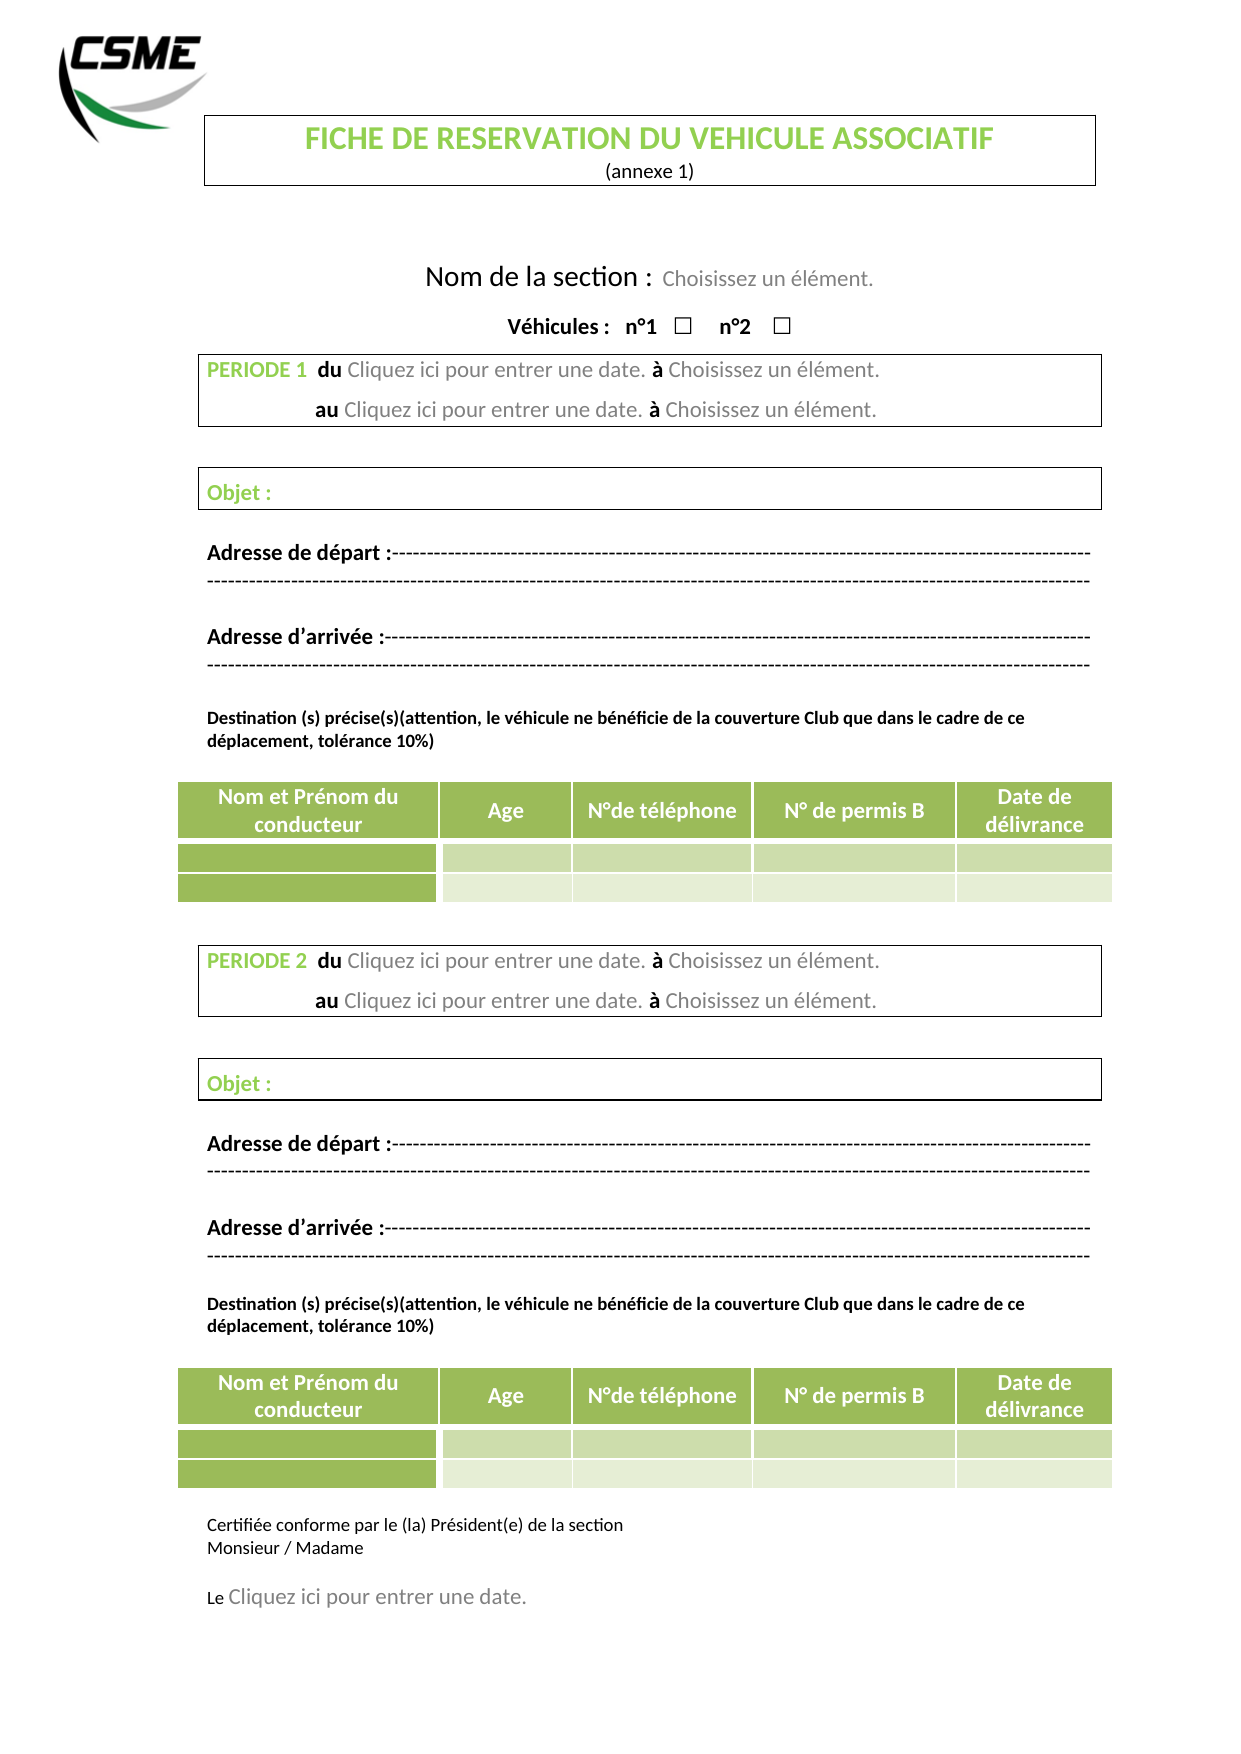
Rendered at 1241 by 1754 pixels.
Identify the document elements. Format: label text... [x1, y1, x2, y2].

table_cell [443, 874, 572, 902]
table_cell [178, 844, 436, 872]
table_cell [178, 1460, 436, 1488]
table_cell [443, 1430, 571, 1458]
table_header N°de téléphone [573, 1368, 751, 1424]
table_cell [754, 844, 955, 872]
table_cell [957, 1460, 1112, 1488]
text au à [199, 394, 1101, 426]
text Destination (s) précise(s)(attention, le véhicule ne bénéficie de la couverture Club que dans le cadre de ce déplacement, tolérance 10%) [207, 706, 1092, 752]
text Adresse d’arrivée : [207, 622, 1092, 650]
table_header Nom et Prénom du conducteur [178, 1368, 438, 1424]
text Objet : [199, 468, 1101, 509]
table_cell [957, 844, 1112, 872]
text FICHE DE RESERVATION DU VEHICULE ASSOCIATIF [205, 116, 1095, 155]
table_header Nom et Prénom du conducteur [178, 782, 438, 838]
text PERIODE 2 du à [199, 946, 1101, 974]
table_cell [754, 1430, 955, 1458]
table_header N° de permis B [754, 1368, 955, 1424]
text Objet : [199, 1059, 1101, 1099]
text Adresse de départ : [207, 538, 1092, 566]
text (annexe 1) [205, 155, 1095, 185]
table_cell [753, 1460, 955, 1488]
picture [32, 0, 233, 177]
table_cell [753, 874, 955, 902]
table_cell [178, 1430, 436, 1458]
text Le [207, 1582, 1092, 1610]
table_header N°de téléphone [573, 782, 751, 838]
table_cell [178, 874, 436, 902]
table_header Date de délivrance [957, 782, 1112, 838]
text au à [199, 985, 1101, 1016]
text Monsieur / Madame [207, 1536, 1092, 1559]
table_cell [957, 1430, 1112, 1458]
table_cell [443, 844, 571, 872]
table_cell [573, 1430, 751, 1458]
table_cell [573, 844, 751, 872]
table_cell [957, 874, 1112, 902]
table_header Age [440, 782, 571, 838]
text Adresse de départ : [207, 1129, 1092, 1157]
text PERIODE 1 du à [199, 355, 1101, 383]
text Nom de la section : [207, 247, 1092, 298]
table_cell [443, 1460, 572, 1488]
text Destination (s) précise(s)(attention, le véhicule ne bénéficie de la couverture Club que dans le cadre de ce déplacement, tolérance 10%) [207, 1292, 1092, 1337]
table_cell [573, 874, 752, 902]
table_header Date de délivrance [957, 1368, 1112, 1424]
text Véhicules : n°1 n°2 [207, 310, 1092, 341]
text Certifiée conforme par le (la) Président(e) de la section [207, 1513, 1092, 1536]
table_cell [573, 1460, 752, 1488]
text Adresse d’arrivée : [207, 1213, 1092, 1241]
table_header Age [440, 1368, 571, 1424]
table_header N° de permis B [754, 782, 955, 838]
